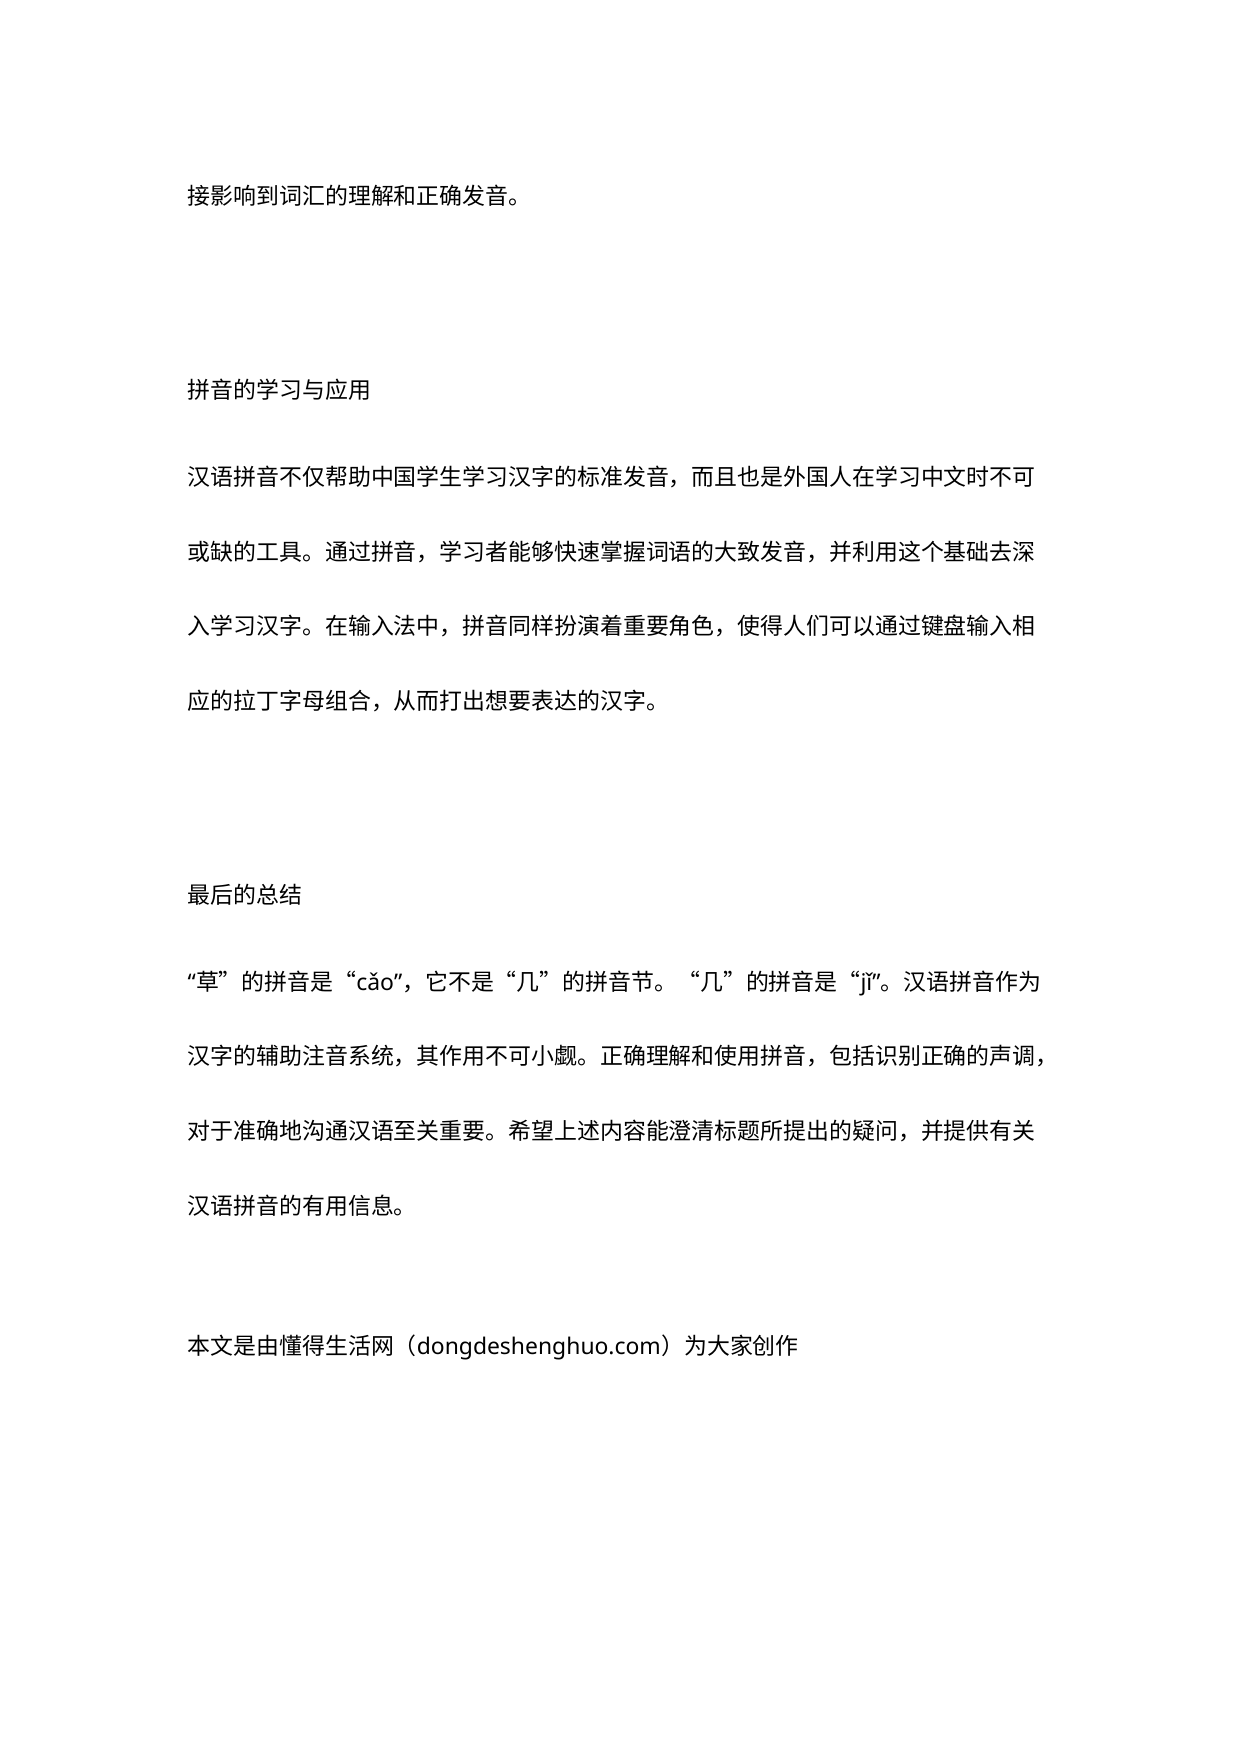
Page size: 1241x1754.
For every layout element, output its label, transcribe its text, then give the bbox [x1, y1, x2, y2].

text 最后的总结 [187, 861, 1053, 926]
text 汉语拼音不仅帮助中国学生学习汉字的标准发音，而且也是外国人在学习中文时不可或缺的工具。通过拼音，学习者能够快速掌握词语的大致发音，并利用这个基础去深入学习汉字。在输入法中，拼音同样扮演着重要角色，使得人们可以通过键盘输入相应的拉丁字母组合，从而打出想要表达的汉字。 [187, 443, 1053, 732]
text 拼音的学习与应用 [187, 356, 1053, 421]
text “草”的拼音是“cǎo”，它不是“几”的拼音节。“几”的拼音是“jǐ”。汉语拼音作为汉字的辅助注音系统，其作用不可小觑。正确理解和使用拼音，包括识别正确的声调，对于准确地沟通汉语至关重要。希望上述内容能澄清标题所提出的疑问，并提供有关汉语拼音的有用信息。 [187, 948, 1053, 1237]
text 本文是由懂得生活网（dongdeshenghuo.com）为大家创作 [187, 1312, 1053, 1377]
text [187, 162, 1053, 227]
